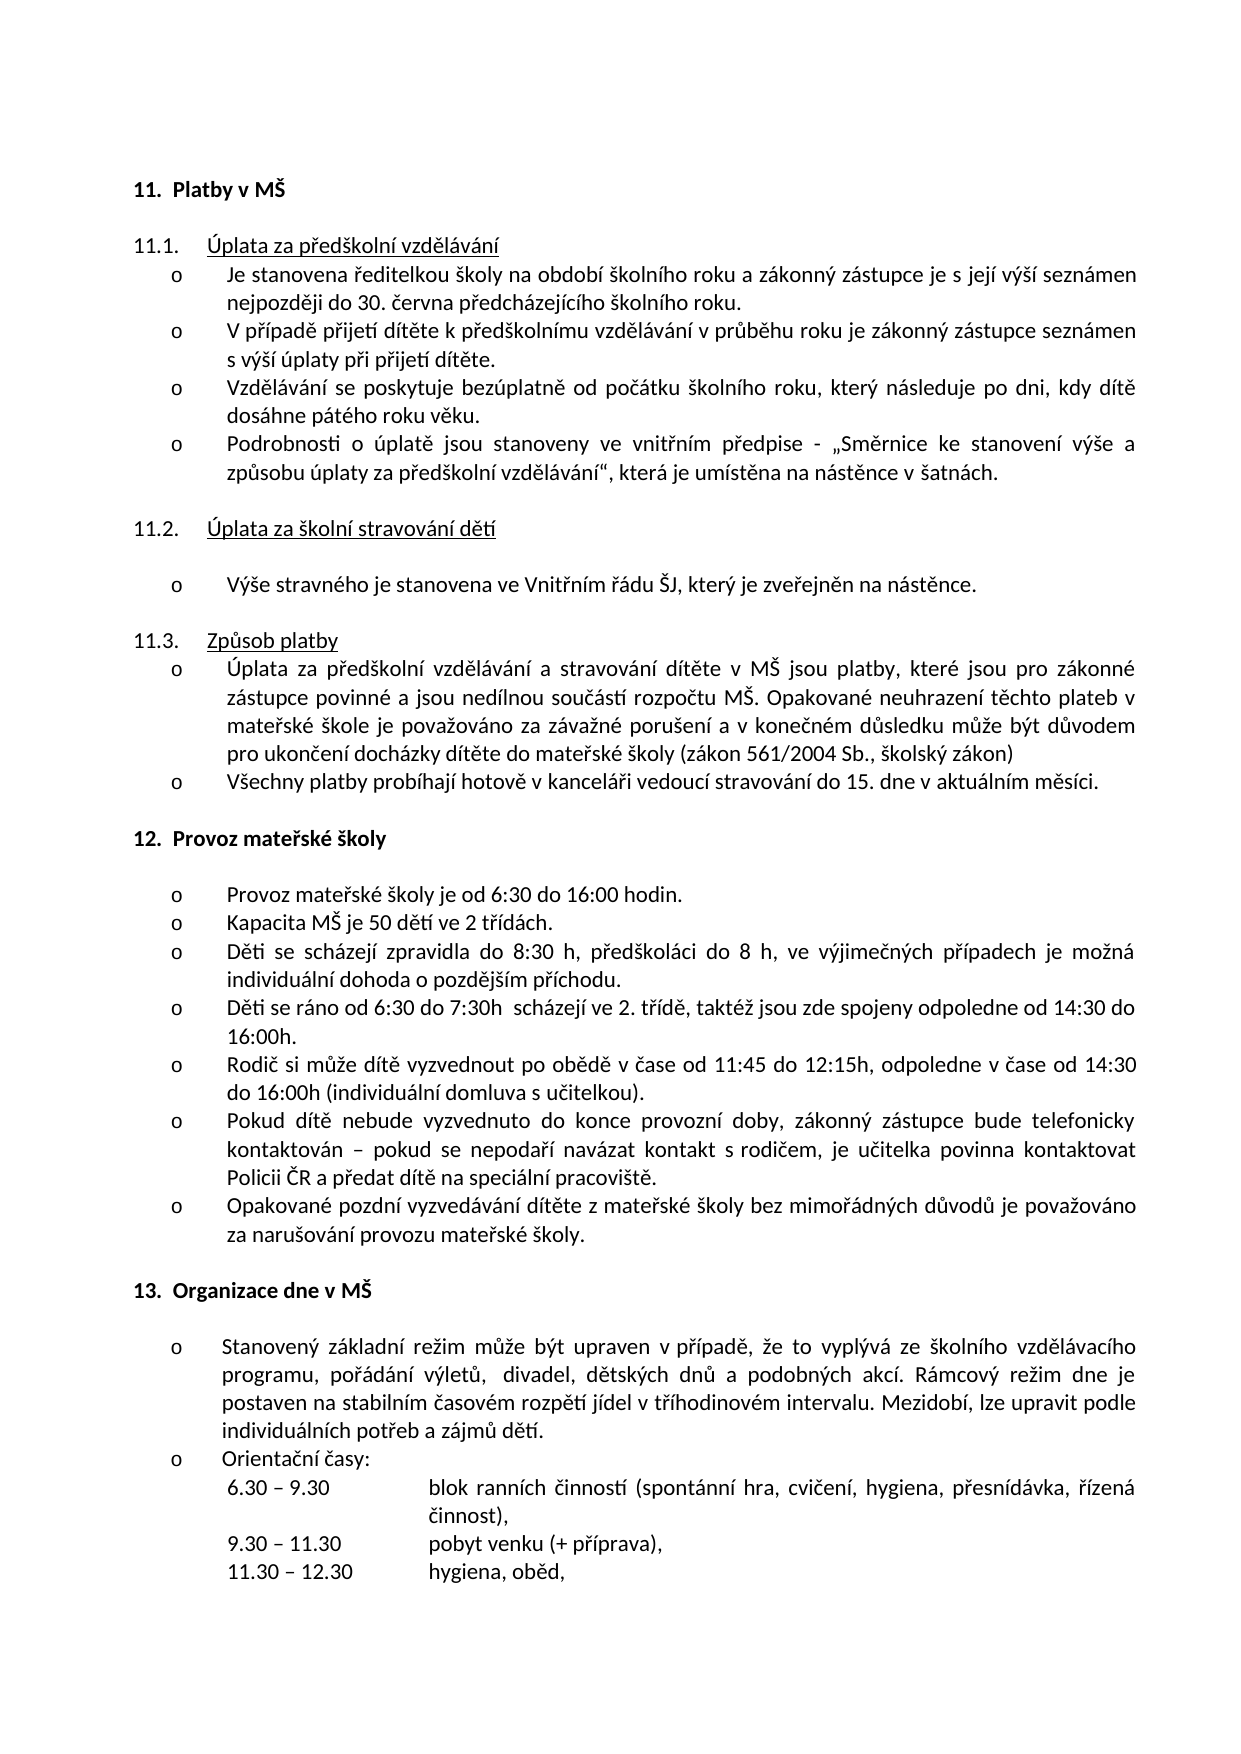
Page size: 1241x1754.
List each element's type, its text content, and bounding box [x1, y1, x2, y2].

list Všechny platby probíhají hotově v kanceláři vedoucí stravování do 15. dne v aktuálním měsíci. [170, 767, 1137, 796]
list Provoz mateřské školy je od 6:30 do 16:00 hodin. [170, 880, 1137, 908]
list Organizace dne v MŠ [133, 1276, 1137, 1304]
list Je stanovena ředitelkou školy na období školního roku a zákonný zástupce je s její výší seznámen nejpozději do 30. června předcházejícího školního roku. [170, 260, 1137, 316]
list V případě přijetí dítěte k předškolnímu vzdělávání v průběhu roku je zákonný zástupce seznámen s výší úplaty při přijetí dítěte. [170, 316, 1137, 373]
list Provoz mateřské školy [133, 824, 1137, 852]
list Rodič si může dítě vyzvednout po obědě v čase od 11:45 do 12:15h, odpoledne v čase od 14:30 do 16:00h (individuální domluva s učitelkou). [170, 1050, 1137, 1107]
list Výše stravného je stanovena ve Vnitřním řádu ŠJ, který je zveřejněn na nástěnce. [170, 570, 1137, 598]
list Pokud dítě nebude vyzvednuto do konce provozní doby, zákonný zástupce bude telefonicky kontaktován – pokud se nepodaří navázat kontakt s rodičem, je učitelka povinna kontaktovat Policii ČR a předat dítě na speciální pracoviště. [170, 1107, 1137, 1191]
text 6.30 – 9.30 blok ranních činností (spontánní hra, cvičení, hygiena, přesnídávka, řízená činnost), [227, 1473, 1137, 1529]
list Úplata za předškolní vzdělávání [133, 232, 1137, 260]
list Úplata za předškolní vzdělávání a stravování dítěte v MŠ jsou platby, které jsou pro zákonné zástupce povinné a jsou nedílnou součástí rozpočtu MŠ. Opakované neuhrazení těchto plateb v mateřské škole je považováno za závažné porušení a v konečném důsledku může být důvodem pro ukončení docházky dítěte do mateřské školy (zákon 561/2004 Sb., školský zákon) [170, 654, 1137, 767]
list Podrobnosti o úplatě jsou stanoveny ve vnitřním předpise - „Směrnice ke stanovení výše a způsobu úplaty za předškolní vzdělávání“, která je umístěna na nástěnce v šatnách. [170, 429, 1137, 486]
list Děti se ráno od 6:30 do 7:30h scházejí ve 2. třídě, taktéž jsou zde spojeny odpoledne od 14:30 do 16:00h. [170, 993, 1137, 1050]
list Úplata za školní stravování dětí [133, 514, 1137, 542]
list Platby v MŠ [133, 176, 1137, 204]
text 11.30 – 12.30 hygiena, oběd, [227, 1557, 1137, 1585]
list Způsob platby [133, 627, 1137, 654]
list Stanovený základní režim může být upraven v případě, že to vyplývá ze školního vzdělávacího programu, pořádání výletů, divadel, dětských dnů a podobných akcí. Rámcový režim dne je postaven na stabilním časovém rozpětí jídel v tříhodinovém intervalu. Mezidobí, lze upravit podle individuálních potřeb a zájmů dětí. [170, 1332, 1137, 1444]
text 9.30 – 11.30 pobyt venku (+ příprava), [227, 1529, 1137, 1557]
list Opakované pozdní vyzvedávání dítěte z mateřské školy bez mimořádných důvodů je považováno za narušování provozu mateřské školy. [170, 1191, 1137, 1248]
list Kapacita MŠ je 50 dětí ve 2 třídách. [170, 908, 1137, 937]
list Orientační časy: [170, 1444, 1137, 1473]
list Děti se scházejí zpravidla do 8:30 h, předškoláci do 8 h, ve výjimečných případech je možná individuální dohoda o pozdějším příchodu. [170, 937, 1137, 993]
list Vzdělávání se poskytuje bezúplatně od počátku školního roku, který následuje po dni, kdy dítě dosáhne pátého roku věku. [170, 373, 1137, 429]
